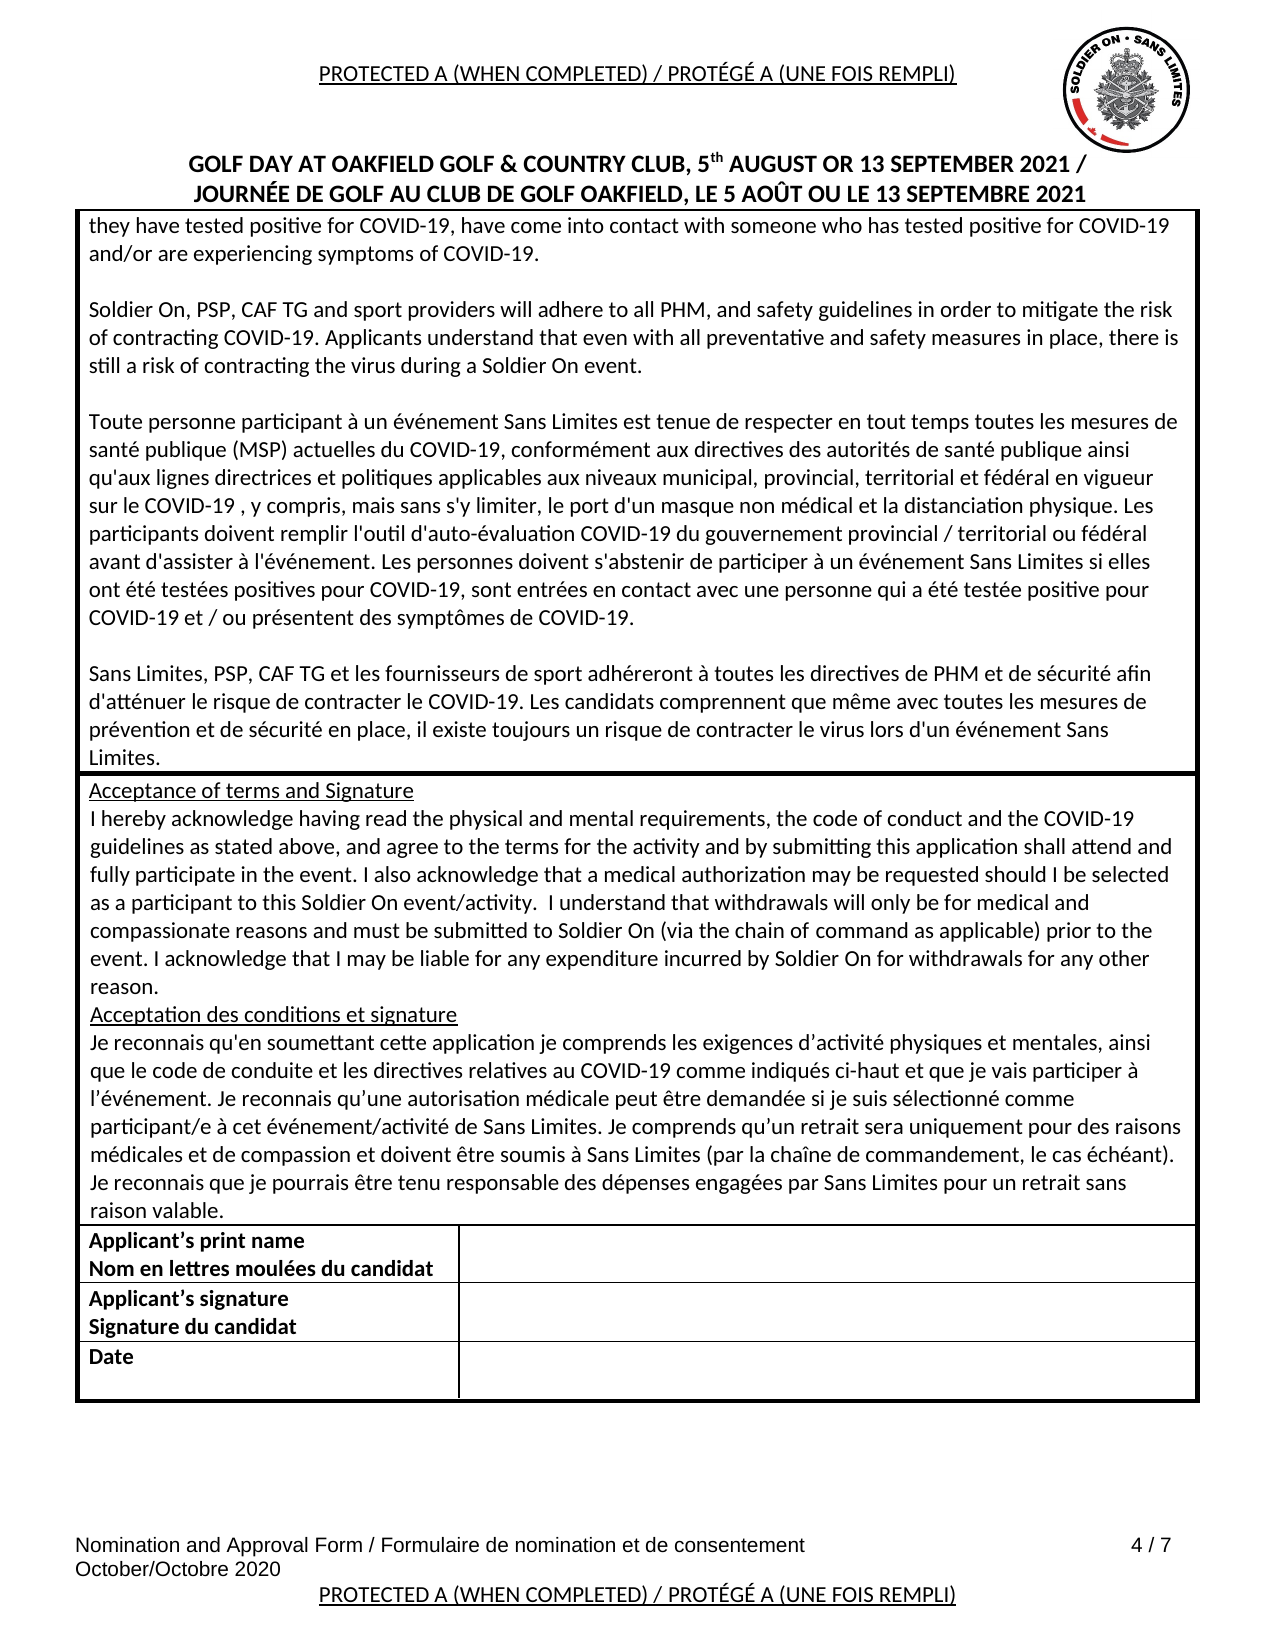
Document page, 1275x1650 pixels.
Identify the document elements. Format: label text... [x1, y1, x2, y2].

table_cell [460, 1342, 1195, 1398]
table_cell Acceptance of terms and Signature I hereby acknowledge having read the physical and mental requirements, the code of conduct and the COVID-19 guidelines as stated above, and agree to the terms for the activity and by submitting this application shall attend and fully participate in the event. I also acknowledge that a medical authorization may be requested should I be selected as a participant to this Soldier On event/activity. I understand that withdrawals will only be for medical and compassionate reasons and must be submitted to Soldier On (via the chain of command as applicable) prior to the event. I acknowledge that I may be liable for any expenditure incurred by Soldier On for withdrawals for any other reason. Acceptation des conditions et signature Je reconnais qu'en soumettant cette application je comprends les exigences d’activité physiques et mentales, ainsi que le code de conduite et les directives relatives au COVID-19 comme indiqués ci-haut et que je vais participer à l’événement. Je reconnais qu’une autorisation médicale peut être demandée si je suis sélectionné comme participant/e à cet événement/activité de Sans Limites. Je comprends qu’un retrait sera uniquement pour des raisons médicales et de compassion et doivent être soumis à Sans Limites (par la chaîne de commandement, le cas échéant). Je reconnais que je pourrais être tenu responsable des dépenses engagées par Sans Limites pour un retrait sans raison valable. [80, 776, 1195, 1224]
picture [1052, 10, 1200, 158]
table_cell Date [80, 1342, 458, 1398]
table_cell Applicant’s signature Signature du candidat [80, 1283, 458, 1341]
table_cell [460, 1283, 1195, 1341]
table_cell Applicant’s print name Nom en lettres moulées du candidat [80, 1226, 458, 1282]
table_cell [460, 1226, 1195, 1282]
